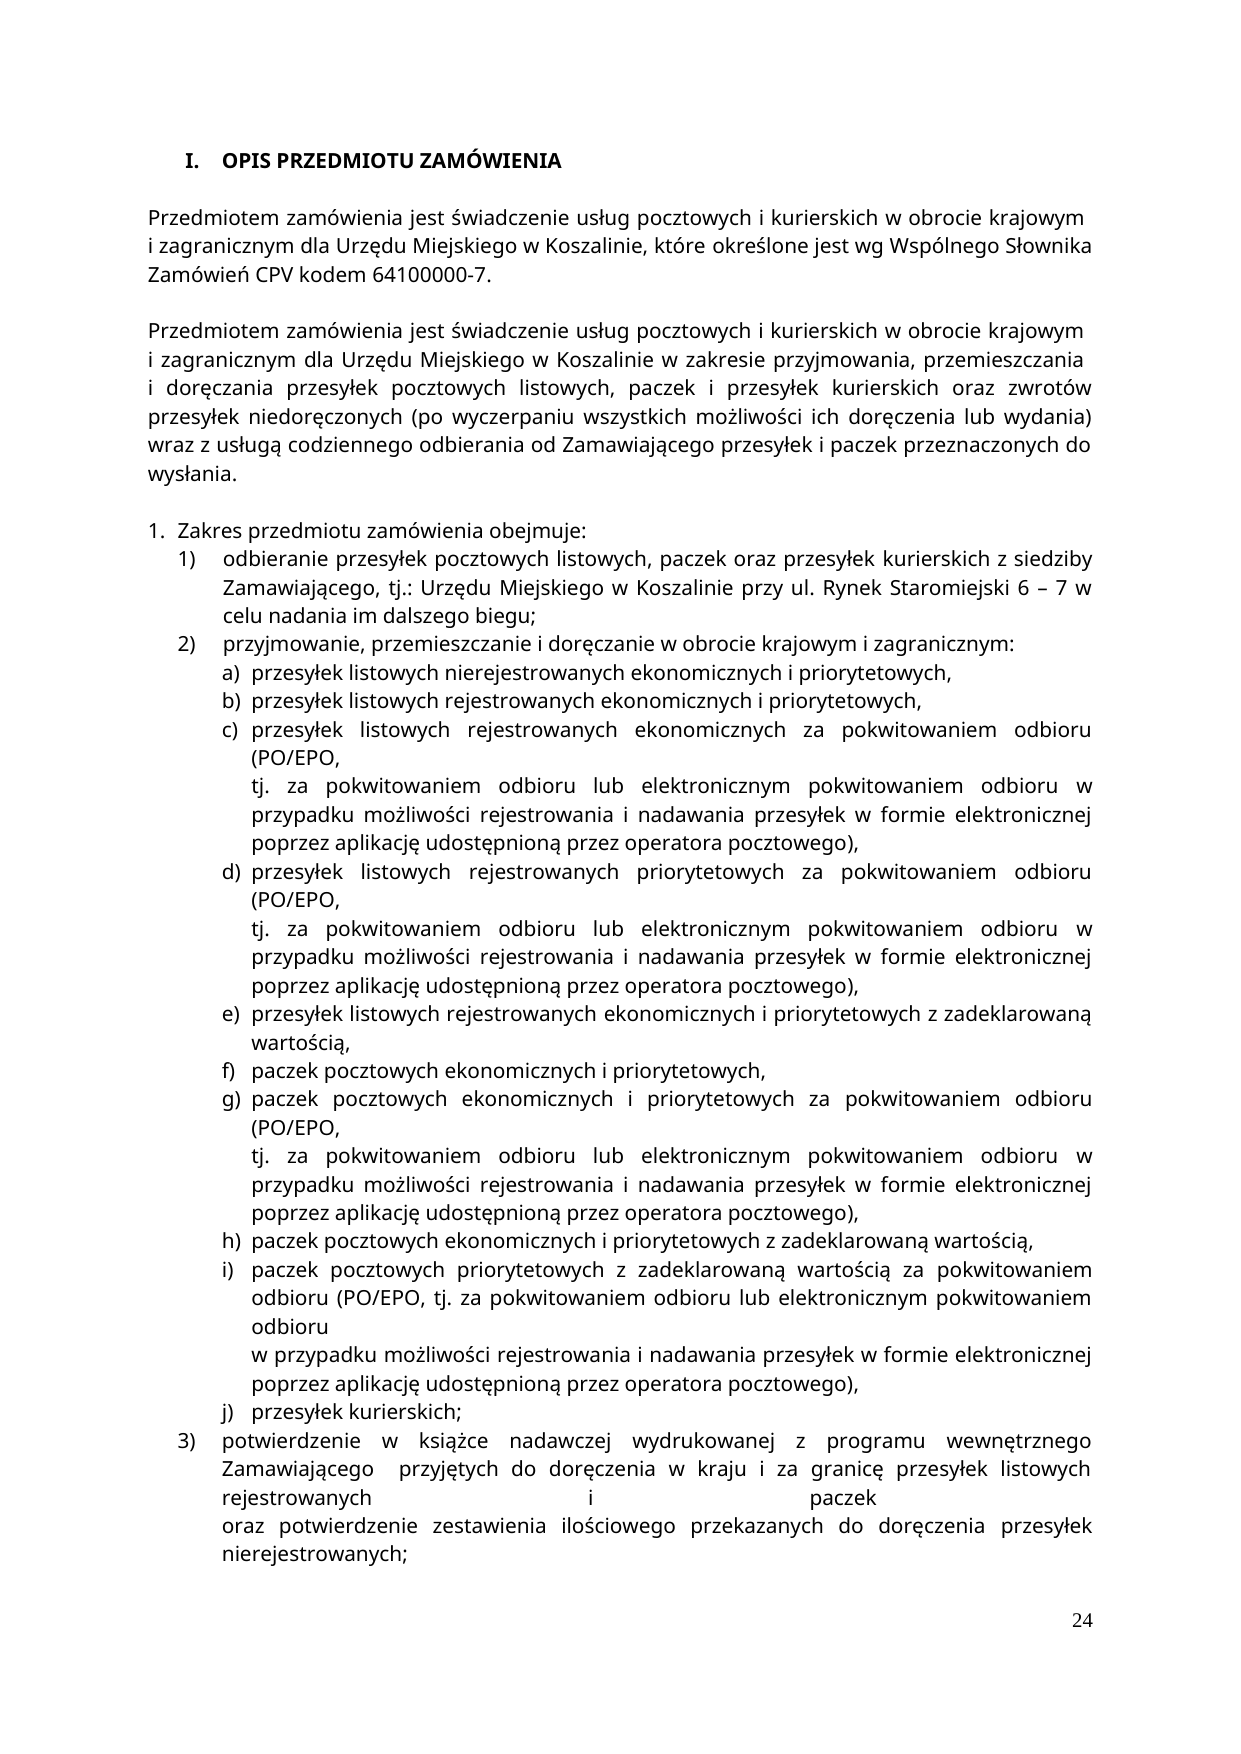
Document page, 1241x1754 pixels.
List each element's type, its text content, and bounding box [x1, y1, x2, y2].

list przesyłek listowych rejestrowanych ekonomicznych i priorytetowych, [222, 686, 1092, 715]
list paczek pocztowych ekonomicznych i priorytetowych, [222, 1056, 1092, 1084]
text Przedmiotem zamówienia jest świadczenie usług pocztowych i kurierskich w obrocie krajowym i zagranicznym dla Urzędu Miejskiego w Koszalinie, które określone jest wg Wspólnego Słownika Zamówień CPV kodem 64100000-7. [148, 203, 1092, 288]
list Zakres przedmiotu zamówienia obejmuje: [148, 516, 1092, 544]
list OPIS PRZEDMIOTU ZAMÓWIENIA [185, 146, 1092, 174]
list przesyłek listowych rejestrowanych priorytetowych za pokwitowaniem odbioru (PO/EPO, tj. za pokwitowaniem odbioru lub elektronicznym pokwitowaniem odbioru w przypadku możliwości rejestrowania i nadawania przesyłek w formie elektronicznej poprzez aplikację udostępnioną przez operatora pocztowego), [222, 857, 1092, 999]
list przesyłek listowych rejestrowanych ekonomicznych za pokwitowaniem odbioru (PO/EPO, tj. za pokwitowaniem odbioru lub elektronicznym pokwitowaniem odbioru w przypadku możliwości rejestrowania i nadawania przesyłek w formie elektronicznej poprzez aplikację udostępnioną przez operatora pocztowego), [222, 715, 1092, 857]
list paczek pocztowych priorytetowych z zadeklarowaną wartością za pokwitowaniem odbioru (PO/EPO, tj. za pokwitowaniem odbioru lub elektronicznym pokwitowaniem odbioru w przypadku możliwości rejestrowania i nadawania przesyłek w formie elektronicznej poprzez aplikację udostępnioną przez operatora pocztowego), [222, 1255, 1092, 1397]
text Przedmiotem zamówienia jest świadczenie usług pocztowych i kurierskich w obrocie krajowym i zagranicznym dla Urzędu Miejskiego w Koszalinie w zakresie przyjmowania, przemieszczania i doręczania przesyłek pocztowych listowych, paczek i przesyłek kurierskich oraz zwrotów przesyłek niedoręczonych (po wyczerpaniu wszystkich możliwości ich doręczenia lub wydania) wraz z usługą codziennego odbierania od Zamawiającego przesyłek i paczek przeznaczonych do wysłania. [148, 317, 1092, 487]
list paczek pocztowych ekonomicznych i priorytetowych z zadeklarowaną wartością, [222, 1227, 1092, 1255]
list odbieranie przesyłek pocztowych listowych, paczek oraz przesyłek kurierskich z siedziby Zamawiającego, tj.: Urzędu Miejskiego w Koszalinie przy ul. Rynek Staromiejski 6 – 7 w celu nadania im dalszego biegu; [177, 544, 1092, 629]
list przesyłek listowych nierejestrowanych ekonomicznych i priorytetowych, [222, 658, 1092, 686]
list paczek pocztowych ekonomicznych i priorytetowych za pokwitowaniem odbioru (PO/EPO, tj. za pokwitowaniem odbioru lub elektronicznym pokwitowaniem odbioru w przypadku możliwości rejestrowania i nadawania przesyłek w formie elektronicznej poprzez aplikację udostępnioną przez operatora pocztowego), [222, 1084, 1092, 1227]
list przesyłek listowych rejestrowanych ekonomicznych i priorytetowych z zadeklarowaną wartością, [222, 999, 1092, 1056]
list potwierdzenie w książce nadawczej wydrukowanej z programu wewnętrznego Zamawiającego przyjętych do doręczenia w kraju i za granicę przesyłek listowych rejestrowanych i paczek oraz potwierdzenie zestawienia ilościowego przekazanych do doręczenia przesyłek nierejestrowanych; [177, 1426, 1092, 1568]
list przesyłek kurierskich; [222, 1397, 1092, 1426]
list przyjmowanie, przemieszczanie i doręczanie w obrocie krajowym i zagranicznym: [177, 629, 1092, 658]
